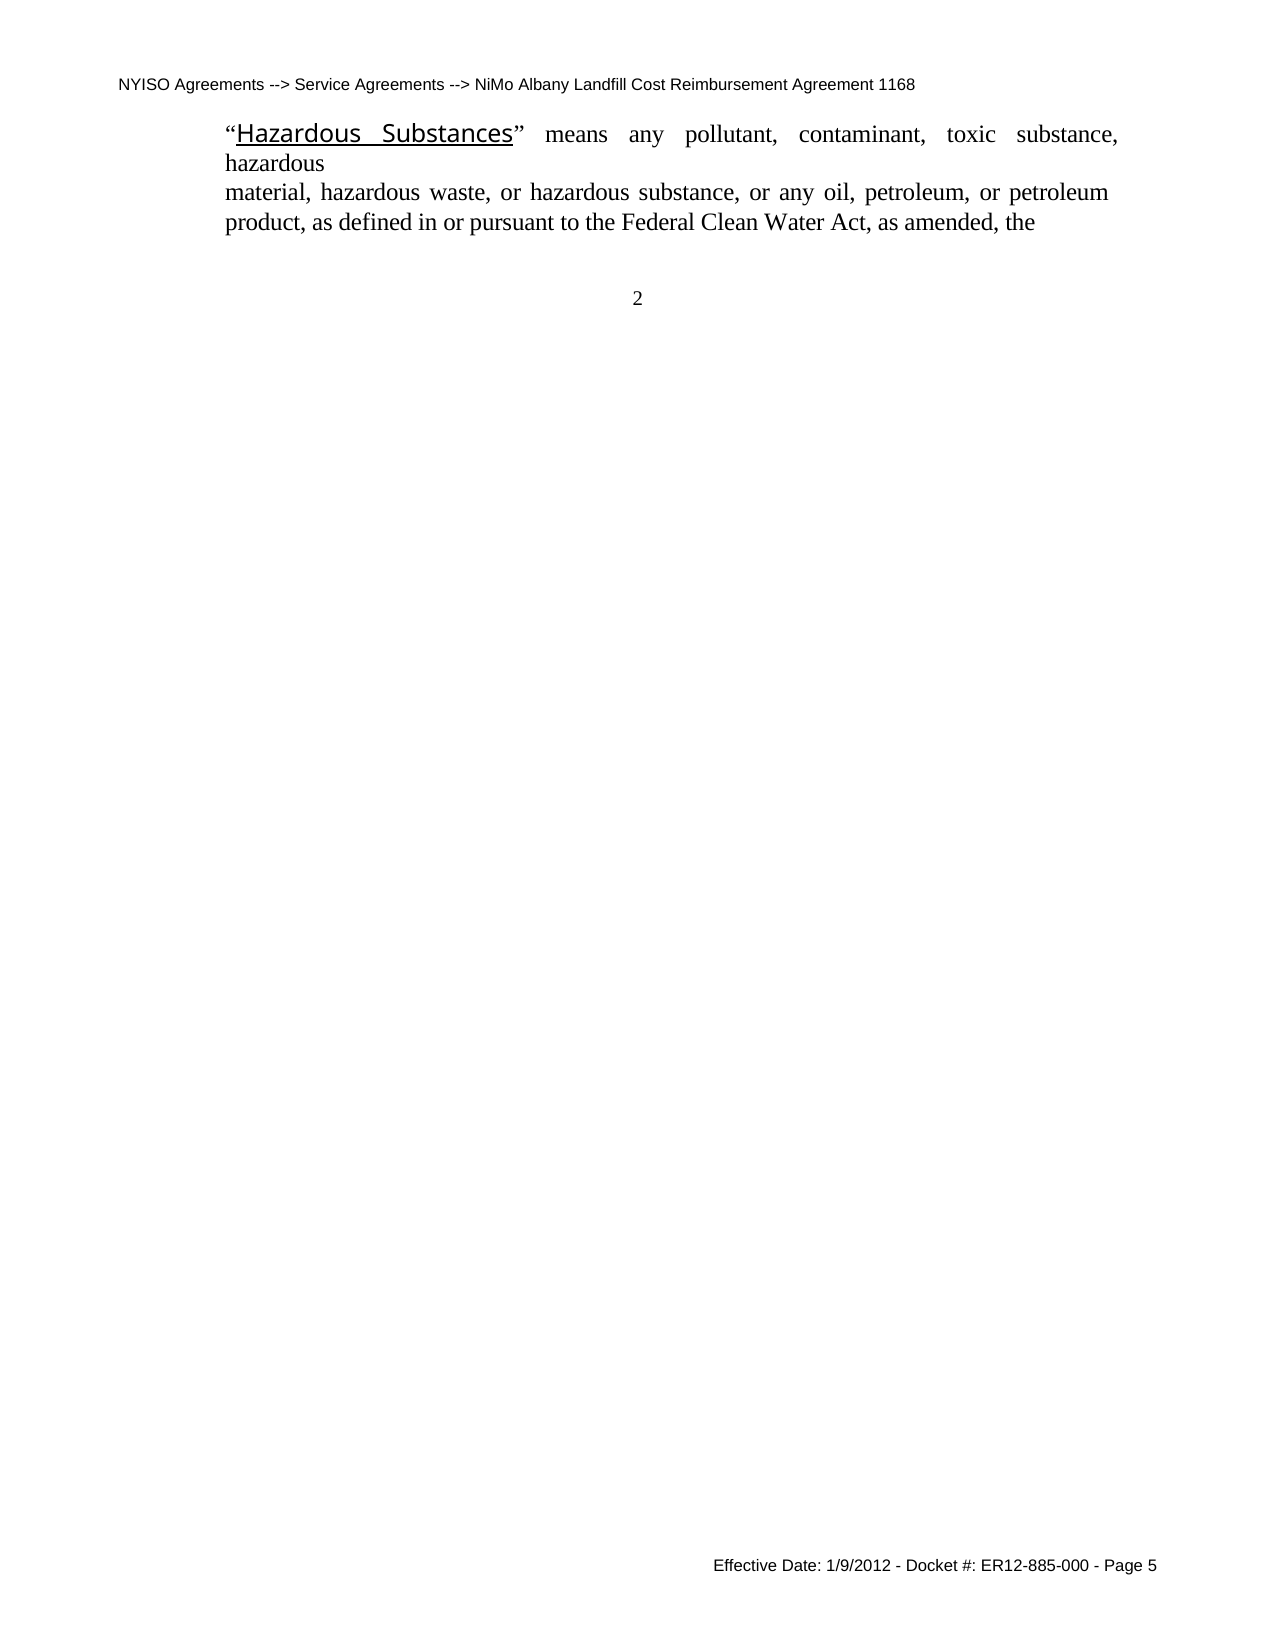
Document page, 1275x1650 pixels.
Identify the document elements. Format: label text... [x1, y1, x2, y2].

text “Hazardous Substances” means any pollutant, contaminant, toxic substance, hazardous material, hazardous waste, or hazardous substance, or any oil, petroleum, or petroleum product, as defined in or pursuant to the Federal Clean Water Act, as amended, the [225, 119, 1119, 236]
text 2 [632, 286, 1275, 310]
